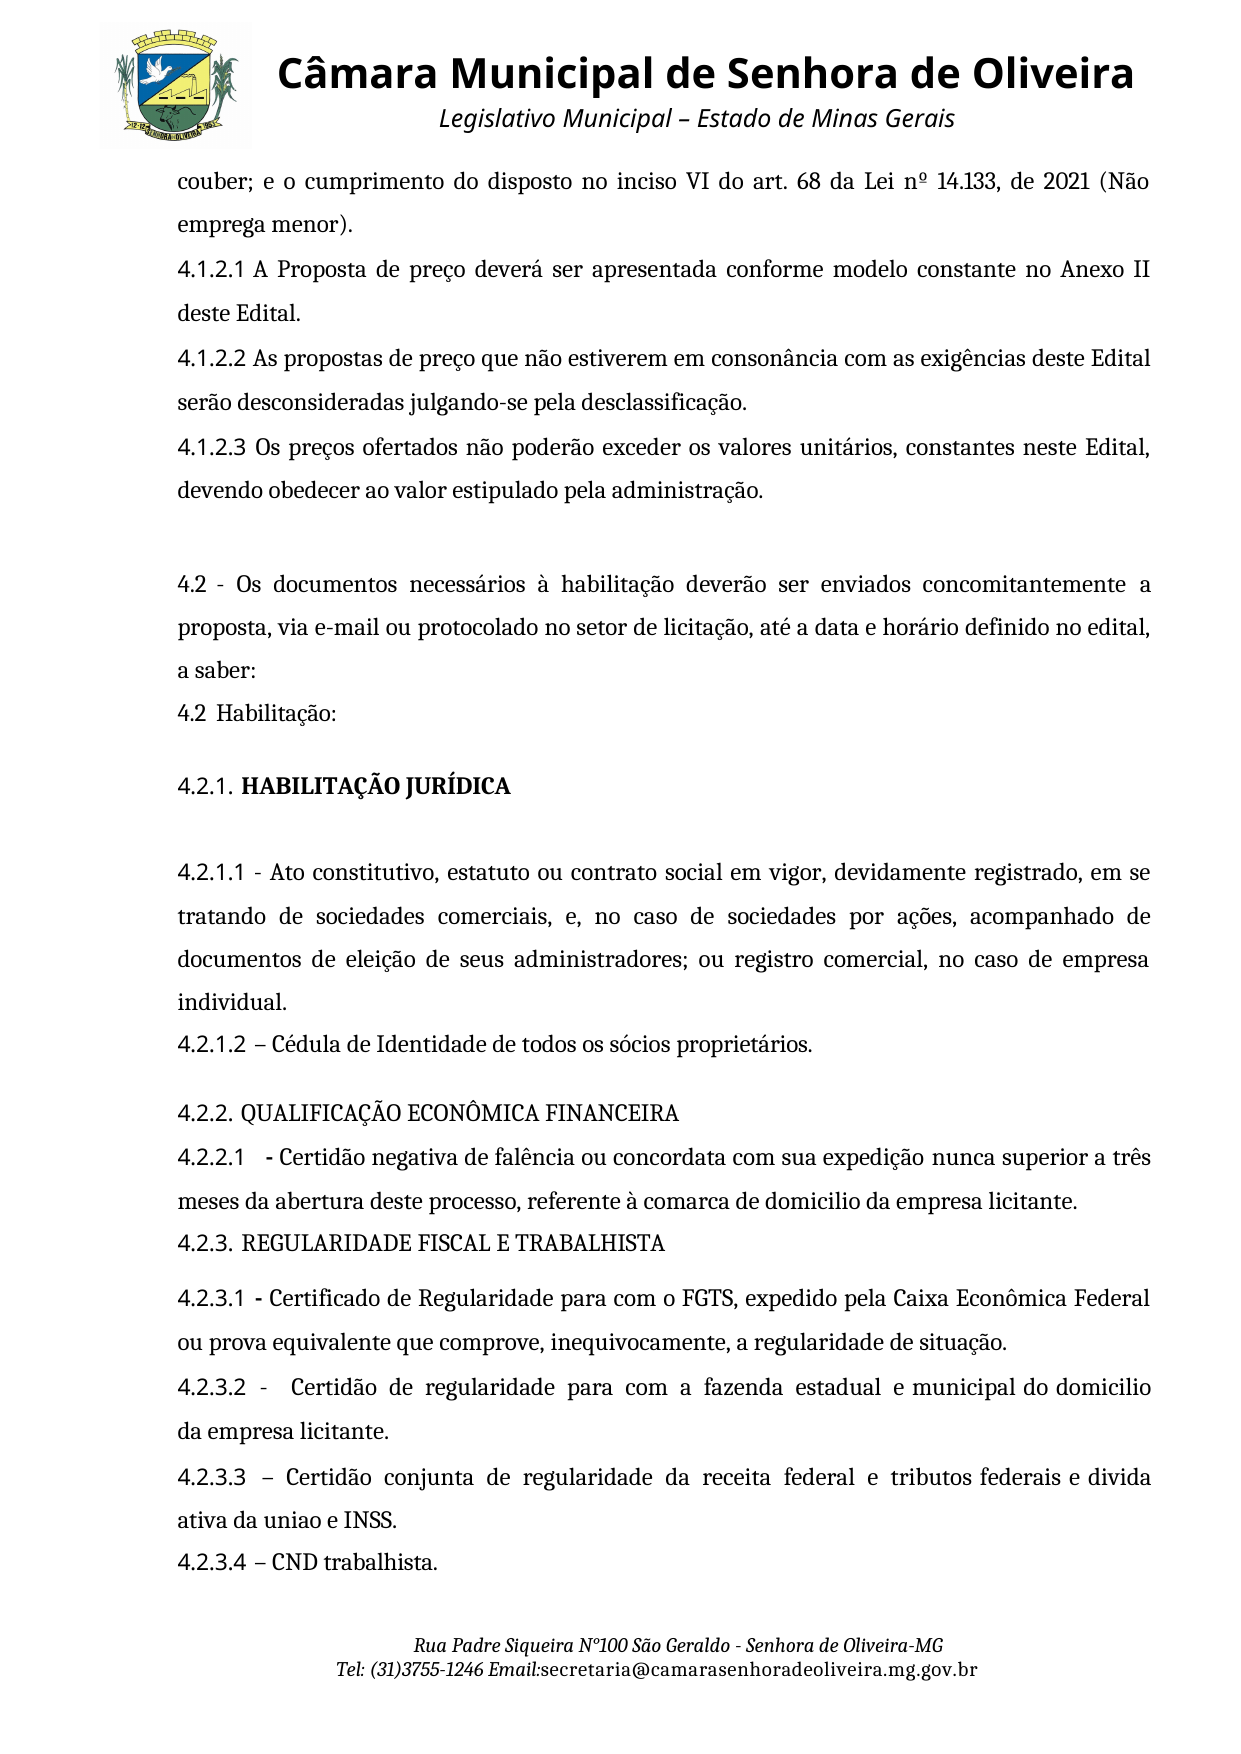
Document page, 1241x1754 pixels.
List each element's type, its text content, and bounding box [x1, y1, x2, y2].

list - Certificado de Regularidade para com o FGTS, expedido pela Caixa Econômica Federal ou prova equivalente que comprove, inequivocamente, a regularidade de situação. [177, 1282, 1151, 1357]
list – Cédula de Identidade de todos os sócios proprietários. [177, 1031, 1151, 1057]
list – CND trabalhista. [177, 1549, 1151, 1576]
list Os preços ofertados não poderão exceder os valores unitários, constantes neste Edital, devendo obedecer ao valor estipulado pela administração. [177, 431, 1151, 505]
picture [99, 22, 253, 149]
list – Certidão conjunta de regularidade da receita federal e tributos federais e divida ativa da uniao e INSS. [177, 1461, 1151, 1535]
list QUALIFICAÇÃO ECONÔMICA FINANCEIRA [177, 1097, 1151, 1128]
list - Os documentos necessários à habilitação deverão ser enviados concomitantemente a proposta, via e-mail ou protocolado no setor de licitação, até a data e horário definido no edital, a saber: [177, 569, 1151, 684]
list As propostas de preço que não estiverem em consonância com as exigências deste Edital serão desconsideradas julgando-se pela desclassificação. [177, 342, 1151, 416]
list - Certidão de regularidade para com a fazenda estadual e municipal do domicilio da empresa licitante. [177, 1371, 1151, 1446]
list - Certidão negativa de falência ou concordata com sua expedição nunca superior a três meses da abertura deste processo, referente à comarca de domicilio da empresa licitante. [177, 1141, 1151, 1216]
list HABILITAÇÃO JURÍDICA [177, 770, 1151, 801]
list - Ato constitutivo, estatuto ou contrato social em vigor, devidamente registrado, em se tratando de sociedades comerciais, e, no caso de sociedades por ações, acompanhado de documentos de eleição de seus administradores; ou registro comercial, no caso de empresa individual. [177, 856, 1151, 1017]
list A Proposta de preço deverá ser apresentada conforme modelo constante no Anexo II deste Edital. [177, 253, 1151, 327]
list Habilitação: [177, 699, 1151, 728]
list REGULARIDADE FISCAL E TRABALHISTA [177, 1230, 1151, 1256]
